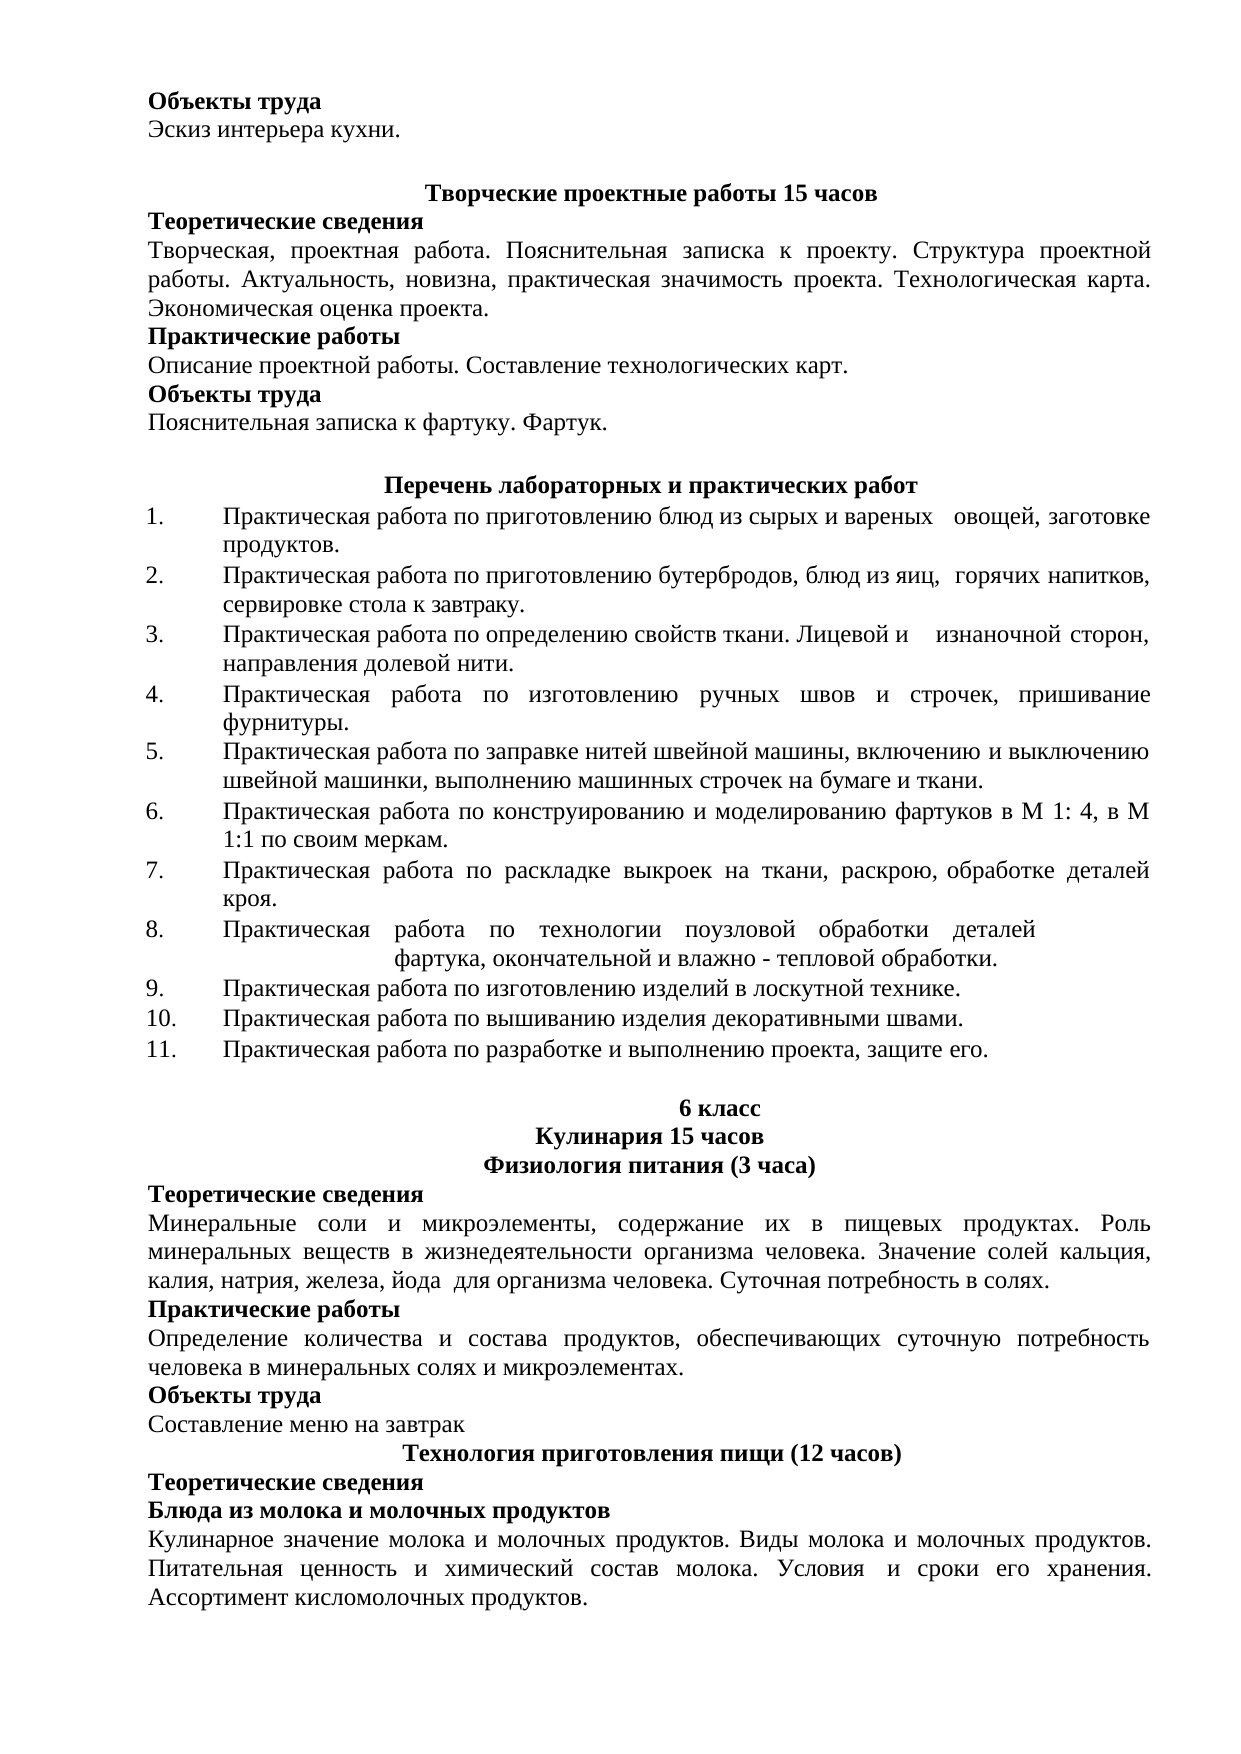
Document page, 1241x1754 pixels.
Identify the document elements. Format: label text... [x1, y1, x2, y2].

subtitle Объекты труда [148, 1381, 1163, 1409]
subtitle Теоретические сведения [148, 1179, 424, 1208]
subtitle Творческие проектные работы 15 часов [424, 178, 1152, 206]
text Эскиз интерьера кухни. [148, 115, 1152, 143]
text Теоретические сведения [148, 206, 1152, 235]
text Составление меню на завтрак [148, 1409, 1163, 1438]
text  Практическая работа по приготовлению бутербродов, блюд из яиц, горячих напитков, сервировке стола к завтраку. [145, 561, 1152, 618]
subtitle Перечень лабораторных и практических работ [384, 471, 1152, 499]
text Минеральные соли и микроэлементы, содержание их в пищевых продуктах. Роль минеральных веществ в жизнедеятельности организма человека. Значение солей кальция, калия, натрия, железа, йода для организма человека. Суточная потребность в солях. [148, 1208, 1152, 1294]
text  Практическая работа по разработке и выполнению проекта, защите его. [146, 1033, 1152, 1063]
text  Практическая работа по изготовлению изделий в лоскутной технике. [146, 972, 1152, 1002]
text Определение количества и состава продуктов, обеспечивающих суточную потребность человека в минеральных солях и микроэлементах. [148, 1323, 1150, 1380]
text  Практическая работа по определению свойств ткани. Лицевой и изнаночной сторон, направления долевой нити. [145, 620, 1152, 677]
text Кулинария 15 часов Физиология питания (3 часа) [483, 1121, 816, 1179]
text  Практическая работа по технологии поузловой обработки деталей фартука, окончательной и влажно - тепловой обработки. [145, 915, 1152, 972]
text  Практическая работа по заправке нитей швейной машины, включению и выключению швейной машинки, выполнению машинных строчек на бумаге и ткани. [145, 736, 1152, 794]
text  Практическая работа по вышиванию изделия декоративными швами. [146, 1002, 1152, 1033]
subtitle Технология приготовления пищи (12 часов) Теоретические сведения [148, 1438, 1068, 1496]
text Блюда из молока и молочных продуктов [148, 1496, 1163, 1524]
list класс [609, 1093, 831, 1121]
subtitle Объекты труда [148, 86, 1152, 115]
text  Практическая работа по приготовлению блюд из сырых и вареных овощей, заготовке продуктов. [145, 501, 1152, 558]
text Творческая, проектная работа. Пояснительная записка к проекту. Структура проектной работы. Актуальность, новизна, практическая значимость проекта. Технологическая карта. Экономическая оценка проекта. [148, 235, 1152, 321]
text Описание проектной работы. Составление технологических карт. [148, 350, 1152, 379]
subtitle Практические работы [148, 322, 1152, 350]
text  Практическая работа по изготовлению ручных швов и строчек, пришивание фурнитуры. [145, 679, 1152, 736]
subtitle Практические работы [148, 1294, 1163, 1323]
text Пояснительная записка к фартуку. Фартук. [148, 408, 1152, 437]
text  Практическая работа по раскладке выкроек на ткани, раскрою, обработке деталей кроя. [145, 856, 1152, 913]
subtitle Объекты труда [148, 379, 1152, 408]
text Кулинарное значение молока и молочных продуктов. Виды молока и молочных продуктов. Питательная ценность и химический состав молока. Условия и сроки его хранения. Ассортимент кисломолочных продуктов. [148, 1524, 1152, 1611]
text  Практическая работа по конструированию и моделированию фартуков в М 1: 4, в М 1:1 по своим меркам. [145, 796, 1152, 853]
